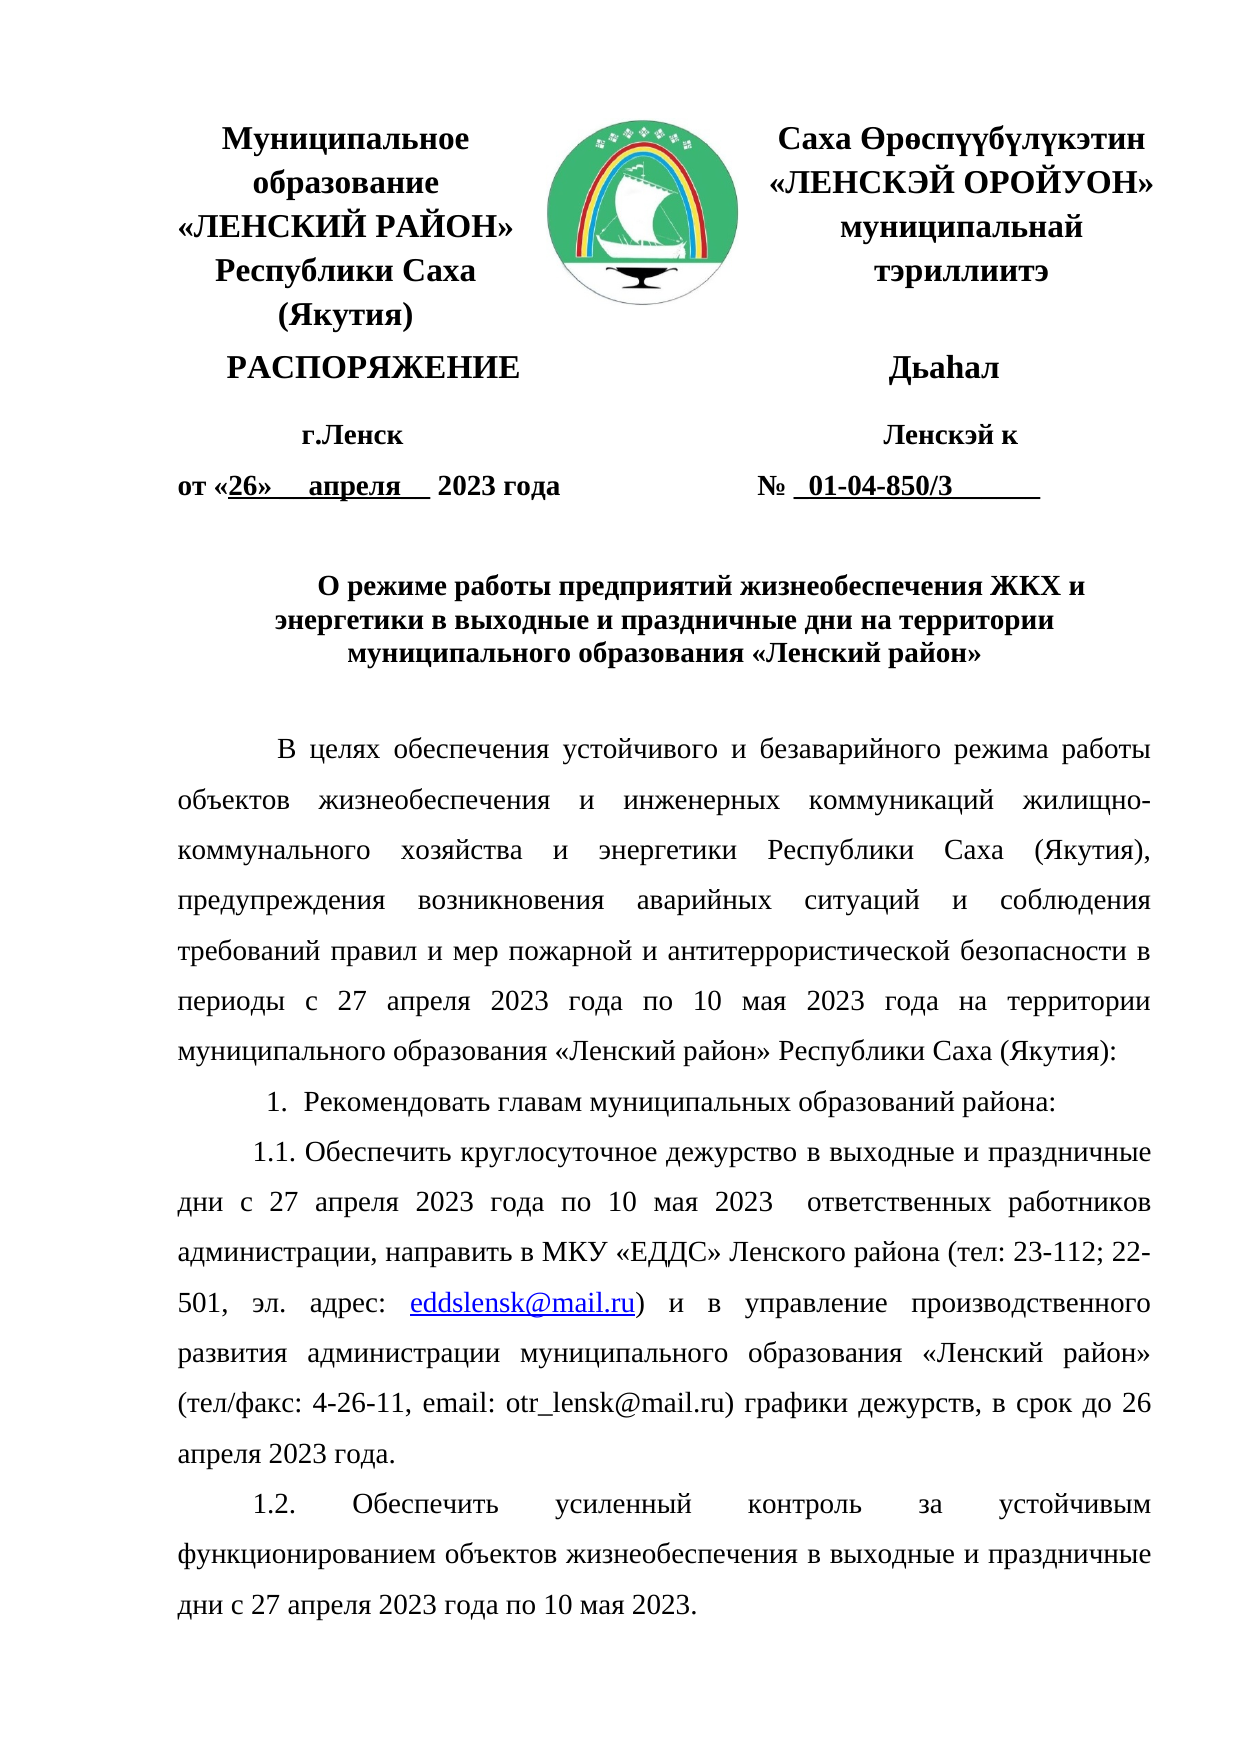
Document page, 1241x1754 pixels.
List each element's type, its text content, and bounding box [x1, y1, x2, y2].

text 1.1. Обеспечить круглосуточное дежурство в выходные и праздничные дни с 27 апреля 2023 года по 10 мая 2023 ответственных работников администрации, направить в МКУ «ЕДДС» Ленского района (тел: 23-112; 22-501, эл. адрес: eddslensk@mail.ru) и в управление производственного развития администрации муниципального образования «Ленский район» (тел/факс: 4-26-11, email: otr_lensk@mail.ru) графики дежурств, в срок до 26 апреля 2023 года. [177, 1134, 1152, 1469]
list Рекомендовать главам муниципальных образований района: [266, 1084, 1152, 1117]
text от «26» __апреля__ 2023 года № _01-04-850/3______ [177, 468, 1152, 501]
table_header Муниципальное образование «ЛЕНСКИЙ РАЙОН» Республики Саха (Якутия) [163, 118, 529, 347]
picture [545, 118, 740, 306]
table_header [529, 118, 756, 347]
text О режиме работы предприятий жизнеобеспечения ЖКХ и энергетики в выходные и праздничные дни на территории муниципального образования «Ленский район» [177, 568, 1152, 669]
text 1.2. Обеспечить усиленный контроль за устойчивым функционированием объектов жизнеобеспечения в выходные и праздничные дни с 27 апреля 2023 года по 10 мая 2023. [177, 1486, 1152, 1620]
table_cell РАСПОРЯЖЕНИЕ [174, 347, 661, 417]
table_header Саха Өрөспүүбүлүкэтин «ЛЕНСКЭЙ ОРОЙУОН» муниципальнай тэриллиитэ [756, 118, 1167, 347]
table_cell Дьаhал [661, 347, 1203, 417]
table_cell Ленскэй к [661, 417, 1203, 468]
table_cell г.Ленск [174, 417, 661, 468]
text В целях обеспечения устойчивого и безаварийного режима работы объектов жизнеобеспечения и инженерных коммуникаций жилищно-коммунального хозяйства и энергетики Республики Саха (Якутия), предупреждения возникновения аварийных ситуаций и соблюдения требований правил и мер пожарной и антитеррористической безопасности в периоды с 27 апреля 2023 года по 10 мая 2023 года на территории муниципального образования «Ленский район» Республики Саха (Якутия): [177, 731, 1152, 1067]
